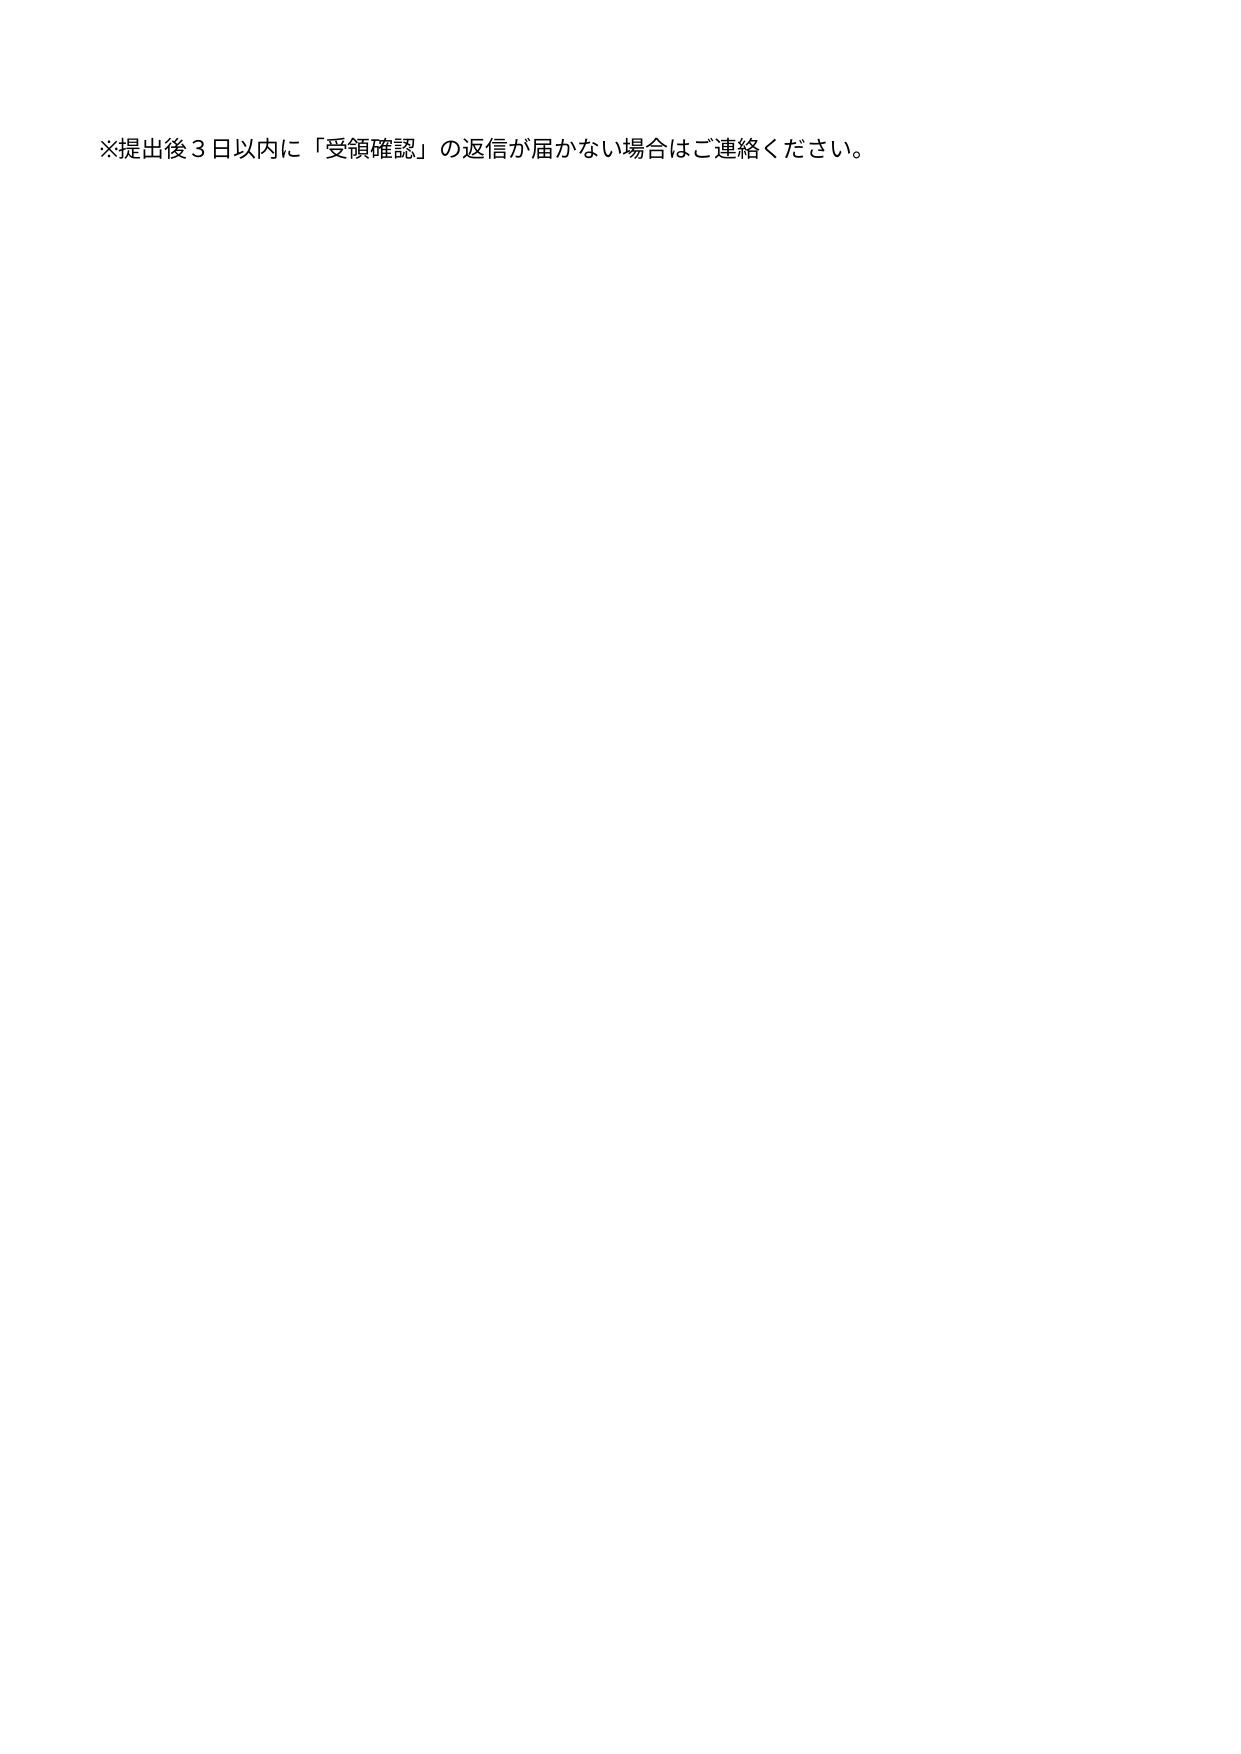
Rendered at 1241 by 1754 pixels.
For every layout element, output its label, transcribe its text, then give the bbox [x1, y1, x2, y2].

text ※提出後３日以内に「受領確認」の返信が届かない場合はご連絡ください。 [99, 123, 1143, 171]
